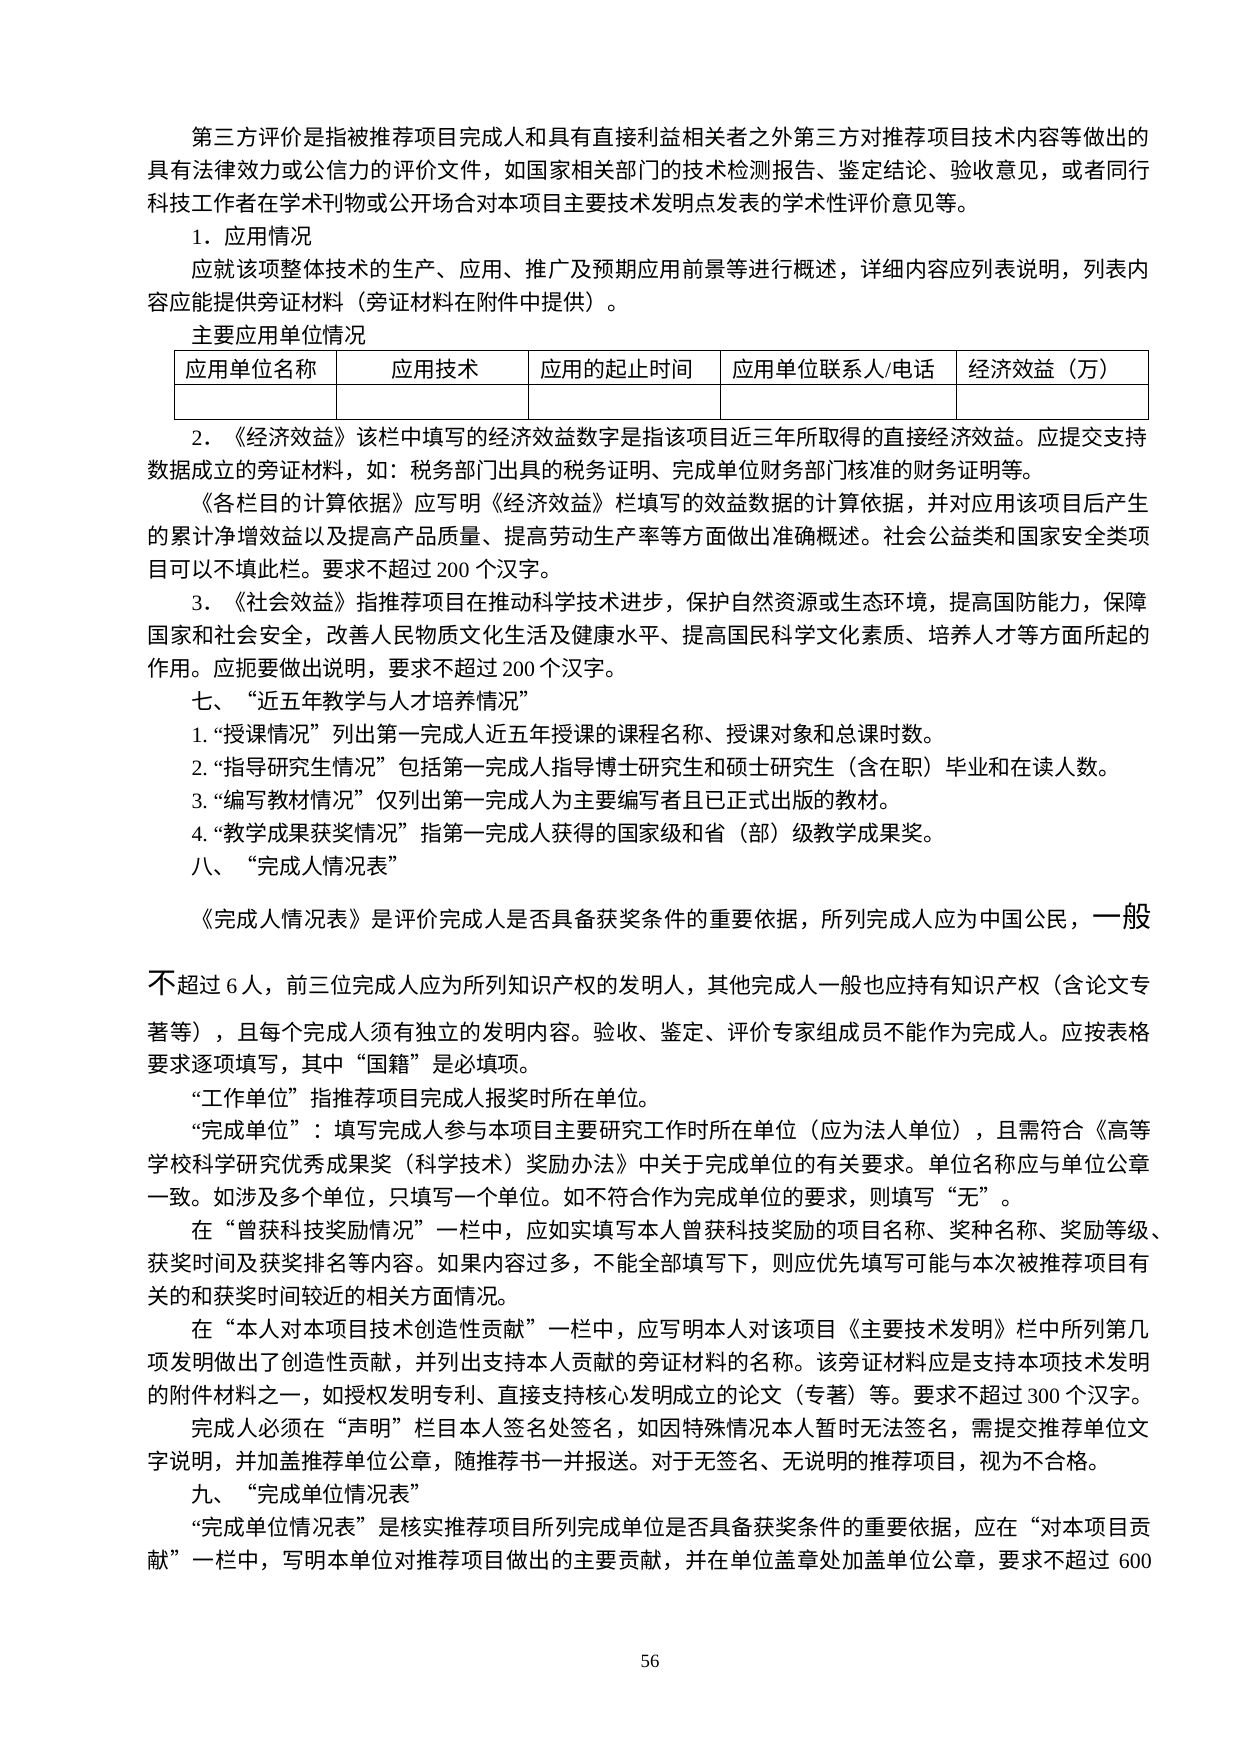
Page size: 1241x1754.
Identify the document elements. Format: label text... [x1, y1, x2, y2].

text 在“本人对本项目技术创造性贡献”一栏中，应写明本人对该项目《主要技术发明》栏中所列第几项发明做出了创造性贡献，并列出支持本人贡献的旁证材料的名称。该旁证材料应是支持本项技术发明的附件材料之一，如授权发明专利、直接支持核心发明成立的论文（专著）等。要求不超过300 个汉字。 [148, 1311, 1152, 1410]
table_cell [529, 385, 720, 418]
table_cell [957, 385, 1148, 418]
text 1．应用情况 [148, 218, 1152, 251]
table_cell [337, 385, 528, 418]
text 2．《经济效益》该栏中填写的经济效益数字是指该项目近三年所取得的直接经济效益。应提交支持数据成立的旁证材料，如：税务部门出具的税务证明、完成单位财务部门核准的财务证明等。 [148, 419, 1152, 486]
text 《完成人情况表》是评价完成人是否具备获奖条件的重要依据，所列完成人应为中国公民，一般不超过6人，前三位完成人应为所列知识产权的发明人，其他完成人一般也应持有知识产权（含论文专著等），且每个完成人须有独立的发明内容。验收、鉴定、评价专家组成员不能作为完成人。应按表格要求逐项填写，其中“国籍”是必填项。 [148, 882, 1152, 1080]
text “完成单位”：填写完成人参与本项目主要研究工作时所在单位（应为法人单位），且需符合《高等学校科学研究优秀成果奖（科学技术）奖励办法》中关于完成单位的有关要求。单位名称应与单位公章一致。如涉及多个单位，只填写一个单位。如不符合作为完成单位的要求，则填写“无”。 [148, 1113, 1152, 1212]
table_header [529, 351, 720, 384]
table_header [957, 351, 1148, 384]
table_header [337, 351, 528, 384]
text 九、“完成单位情况表” [148, 1476, 1152, 1509]
text 1. “授课情况”列出第一完成人近五年授课的课程名称、授课对象和总课时数。 [148, 717, 1152, 750]
text 完成人必须在“声明”栏目本人签名处签名，如因特殊情况本人暂时无法签名，需提交推荐单位文字说明，并加盖推荐单位公章，随推荐书一并报送。对于无签名、无说明的推荐项目，视为不合格。 [148, 1410, 1152, 1476]
text 3. “编写教材情况”仅列出第一完成人为主要编写者且已正式出版的教材。 [148, 783, 1152, 816]
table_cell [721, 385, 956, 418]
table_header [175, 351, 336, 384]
text 应就该项整体技术的生产、应用、推广及预期应用前景等进行概述，详细内容应列表说明，列表内容应能提供旁证材料（旁证材料在附件中提供）。 [148, 251, 1152, 317]
text 4. “教学成果获奖情况”指第一完成人获得的国家级和省（部）级教学成果奖。 [148, 816, 1152, 849]
text 主要应用单位情况 [148, 317, 1152, 350]
text 2. “指导研究生情况”包括第一完成人指导博士研究生和硕士研究生（含在职）毕业和在读人数。 [148, 750, 1152, 783]
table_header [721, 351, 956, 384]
text 第三方评价是指被推荐项目完成人和具有直接利益相关者之外第三方对推荐项目技术内容等做出的具有法律效力或公信力的评价文件，如国家相关部门的技术检测报告、鉴定结论、验收意见，或者同行科技工作者在学术刊物或公开场合对本项目主要技术发明点发表的学术性评价意见等。 [148, 119, 1152, 218]
text 在“曾获科技奖励情况”一栏中，应如实填写本人曾获科技奖励的项目名称、奖种名称、奖励等级、获奖时间及获奖排名等内容。如果内容过多，不能全部填写下，则应优先填写可能与本次被推荐项目有关的和获奖时间较近的相关方面情况。 [148, 1212, 1152, 1311]
text “工作单位”指推荐项目完成人报奖时所在单位。 [148, 1080, 1152, 1113]
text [148, 1509, 1152, 1575]
text 《各栏目的计算依据》应写明《经济效益》栏填写的效益数据的计算依据，并对应用该项目后产生的累计净增效益以及提高产品质量、提高劳动生产率等方面做出准确概述。社会公益类和国家安全类项目可以不填此栏。要求不超过200 个汉字。 [148, 486, 1152, 584]
text 七、“近五年教学与人才培养情况” [148, 684, 1152, 717]
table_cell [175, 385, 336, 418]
text 3．《社会效益》指推荐项目在推动科学技术进步，保护自然资源或生态环境，提高国防能力，保障国家和社会安全，改善人民物质文化生活及健康水平、提高国民科学文化素质、培养人才等方面所起的作用。应扼要做出说明，要求不超过200个汉字。 [148, 584, 1152, 684]
text 八、“完成人情况表” [148, 849, 1152, 882]
